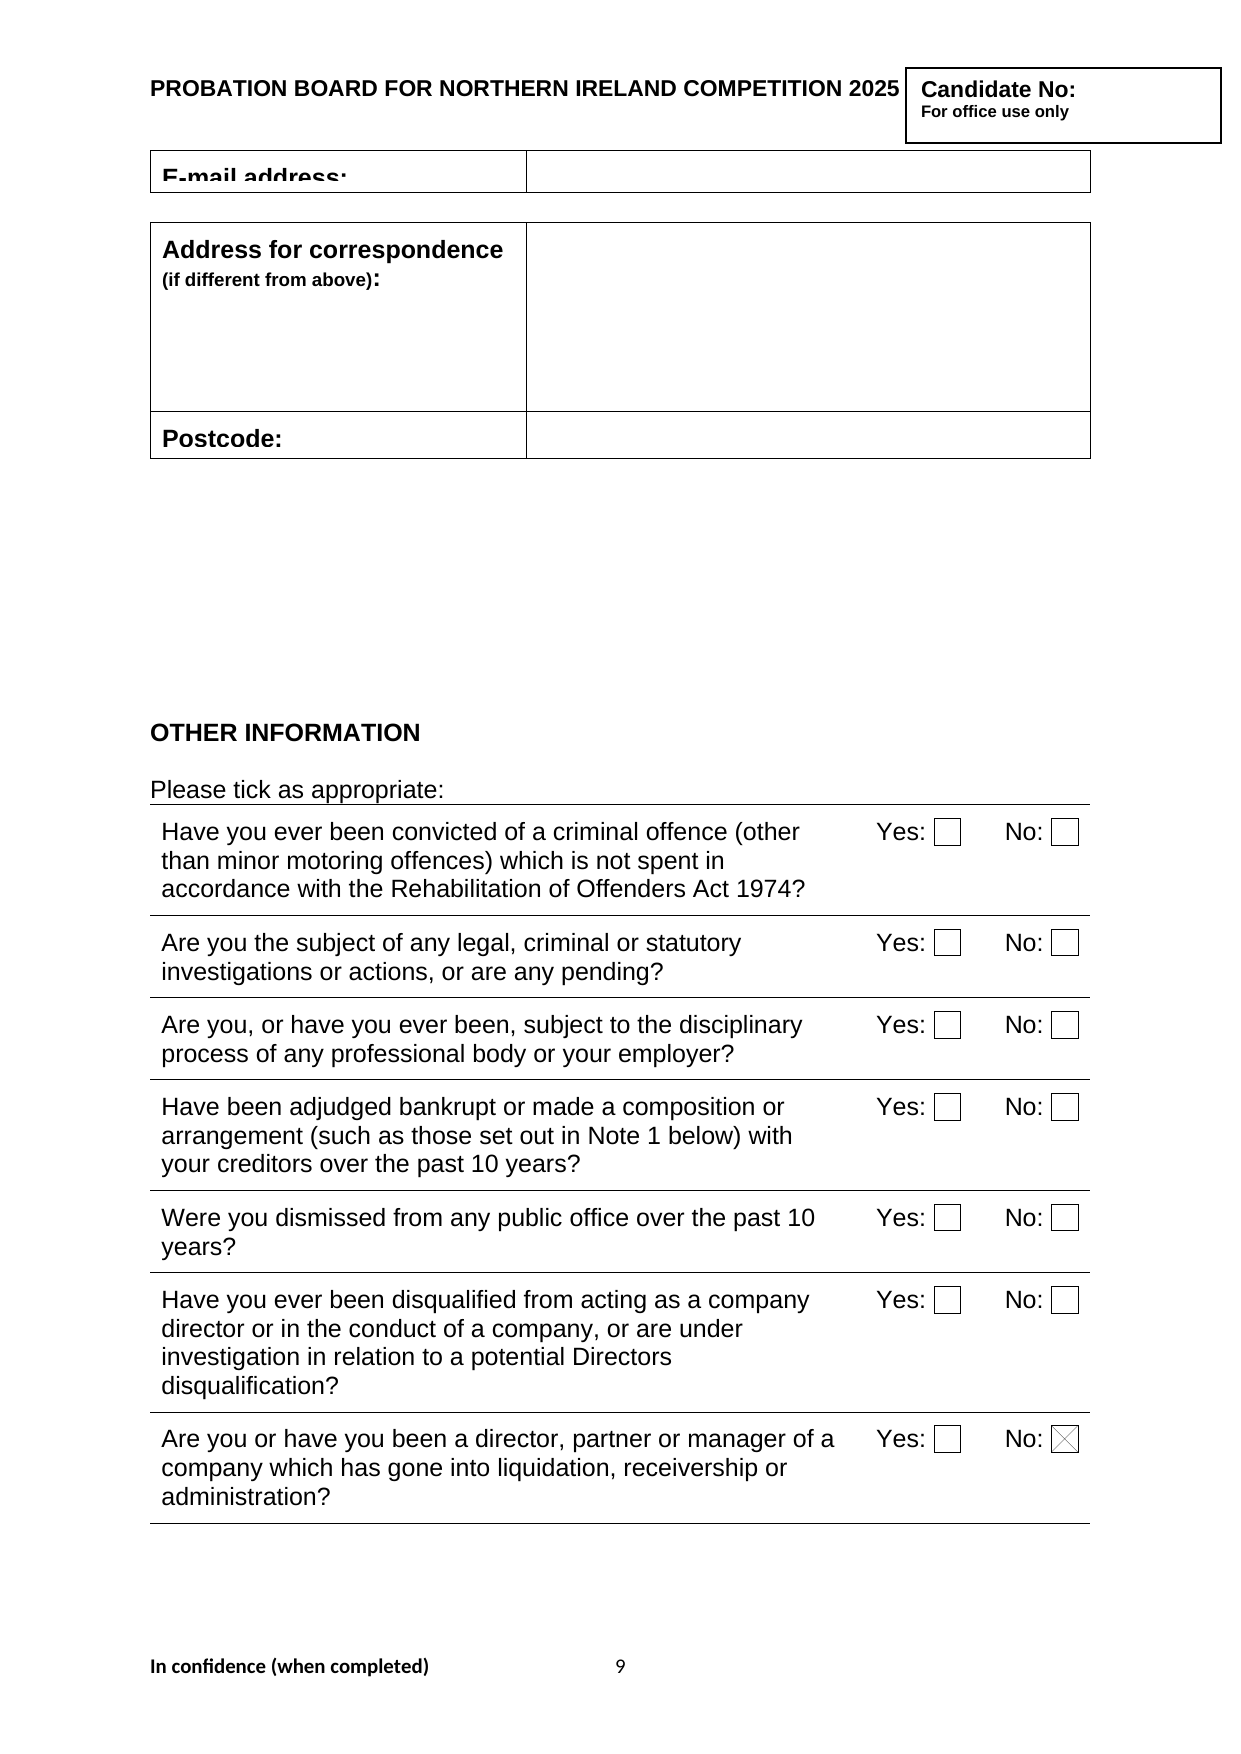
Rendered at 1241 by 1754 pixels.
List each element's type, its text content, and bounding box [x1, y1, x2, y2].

table_header Address for correspondence (if different from above): [151, 223, 526, 411]
table_cell Yes: [855, 1273, 973, 1412]
text Please tick as appropriate: [150, 775, 1090, 804]
table_cell [527, 151, 1090, 192]
table_cell Have you ever been disqualified from acting as a company director or in the conduct of a company, or are under investigation in relation to a potential Directors disqualification? [150, 1273, 855, 1412]
table_cell Have been adjudged bankrupt or made a composition or arrangement (such as those set out in Note 1 below) with your creditors over the past 10 years? [150, 1080, 855, 1190]
table_cell Are you or have you been a director, partner or manager of a company which has gone into liquidation, receivership or administration? [150, 1413, 855, 1522]
table_cell No: [973, 916, 1090, 997]
table_cell Were you dismissed from any public office over the past 10 years? [150, 1191, 855, 1272]
table_header Yes: [855, 805, 973, 915]
table_cell Yes: [855, 1080, 973, 1190]
table_header [527, 223, 1090, 411]
text OTHER INFORMATION [150, 718, 1090, 747]
table_cell No: [973, 1413, 1090, 1522]
table_cell No: [973, 1080, 1090, 1190]
table_cell Yes: [855, 1191, 973, 1272]
table_cell Are you the subject of any legal, criminal or statutory investigations or actions, or are any pending? [150, 916, 855, 997]
table_cell No: [973, 1191, 1090, 1272]
table_cell [527, 412, 1090, 458]
table_cell Yes: [855, 1413, 973, 1522]
table_cell No: [973, 1273, 1090, 1412]
table_cell Yes: [855, 998, 973, 1079]
table_cell Are you, or have you ever been, subject to the disciplinary process of any professional body or your employer? [150, 998, 855, 1079]
table_cell Postcode: [151, 412, 526, 458]
table_header No: [973, 805, 1090, 915]
table_header Have you ever been convicted of a criminal offence (other than minor motoring offences) which is not spent in accordance with the Rehabilitation of Offenders Act 1974? [150, 805, 855, 915]
table_cell Yes: [855, 916, 973, 997]
table_cell No: [973, 998, 1090, 1079]
table_cell E-mail address: [151, 151, 526, 192]
